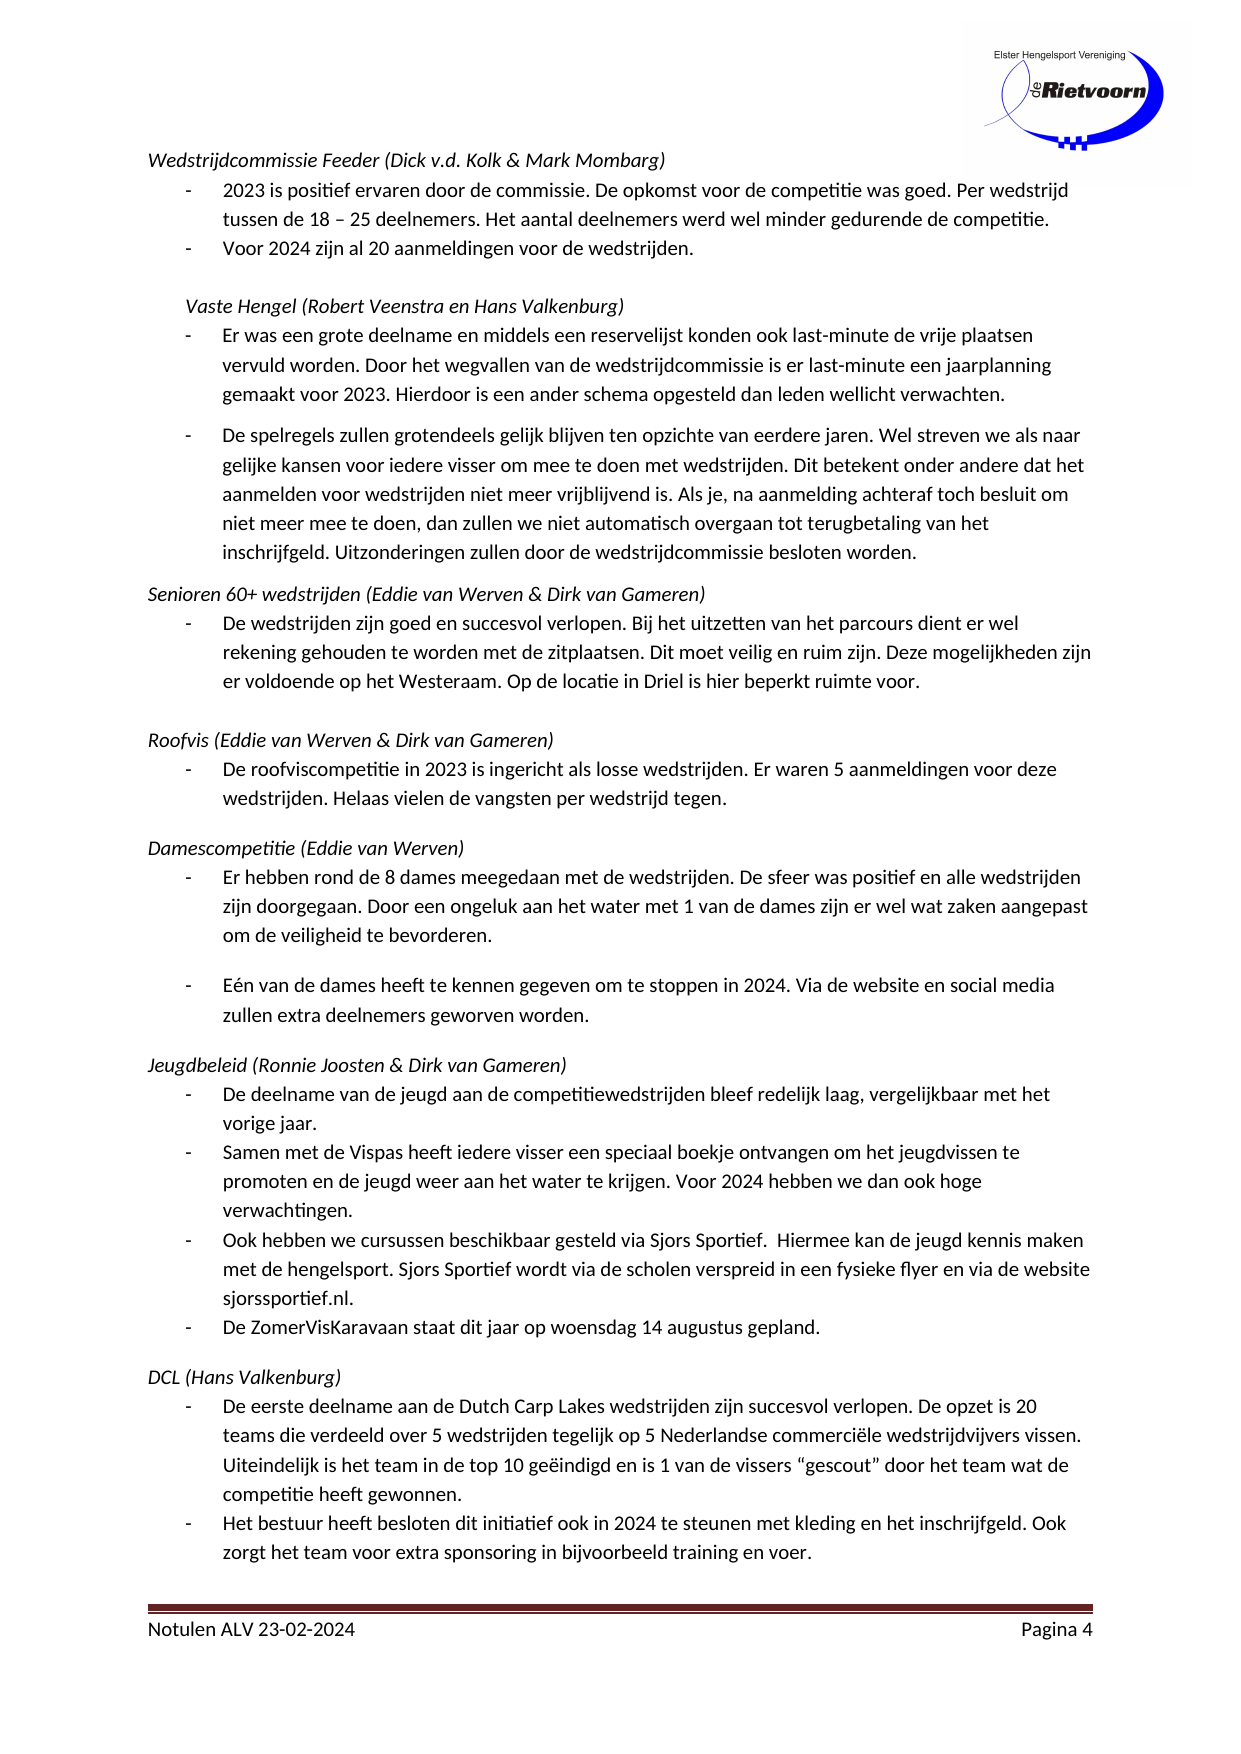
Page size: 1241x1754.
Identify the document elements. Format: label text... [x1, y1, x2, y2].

text Wedstrijdcommissie Feeder (Dick v.d. Kolk & Mark Mombarg) [148, 148, 1093, 173]
list Ook hebben we cursussen beschikbaar gesteld via Sjors Sportief. Hiermee kan de jeugd kennis maken met de hengelsport. Sjors Sportief wordt via de scholen verspreid in een fysieke flyer en via de website sjorssportief.nl. [185, 1227, 1093, 1311]
text Jeugdbeleid (Ronnie Joosten & Dirk van Gameren) [148, 1052, 1093, 1077]
list Er hebben rond de 8 dames meegedaan met de wedstrijden. De sfeer was positief en alle wedstrijden zijn doorgegaan. Door een ongeluk aan het water met 1 van de dames zijn er wel wat zaken aangepast om de veiligheid te bevorderen. [185, 864, 1093, 948]
picture [961, 21, 1194, 186]
list Er was een grote deelname en middels een reservelijst konden ook last-minute de vrije plaatsen vervuld worden. Door het wegvallen van de wedstrijdcommissie is er last-minute een jaarplanning gemaakt voor 2023. Hierdoor is een ander schema opgesteld dan leden wellicht verwachten. [185, 323, 1093, 406]
list De spelregels zullen grotendeels gelijk blijven ten opzichte van eerdere jaren. Wel streven we als naar gelijke kansen voor iedere visser om mee te doen met wedstrijden. Dit betekent onder andere dat het aanmelden voor wedstrijden niet meer vrijblijvend is. Als je, na aanmelding achteraf toch besluit om niet meer mee te doen, dan zullen we niet automatisch overgaan tot terugbetaling van het inschrijfgeld. Uitzonderingen zullen door de wedstrijdcommissie besloten worden. [185, 423, 1093, 565]
list De deelname van de jeugd aan de competitiewedstrijden bleef redelijk laag, vergelijkbaar met het vorige jaar. [185, 1081, 1093, 1136]
text DCL (Hans Valkenburg) [148, 1364, 1093, 1390]
list 2023 is positief ervaren door de commissie. De opkomst voor de competitie was goed. Per wedstrijd tussen de 18 – 25 deelnemers. Het aantal deelnemers werd wel minder gedurende de competitie. [185, 177, 1093, 231]
list De eerste deelname aan de Dutch Carp Lakes wedstrijden zijn succesvol verlopen. De opzet is 20 teams die verdeeld over 5 wedstrijden tegelijk op 5 Nederlandse commerciële wedstrijdvijvers vissen. Uiteindelijk is het team in de top 10 geëindigd en is 1 van de vissers “gescout” door het team wat de competitie heeft gewonnen. [185, 1393, 1093, 1506]
list De ZomerVisKaravaan staat dit jaar op woensdag 14 augustus gepland. [185, 1314, 1093, 1340]
text Damescompetitie (Eddie van Werven) [148, 835, 1093, 861]
text Vaste Hengel (Robert Veenstra en Hans Valkenburg) [185, 293, 1093, 319]
list Samen met de Vispas heeft iedere visser een speciaal boekje ontvangen om het jeugdvissen te promoten en de jeugd weer aan het water te krijgen. Voor 2024 hebben we dan ook hoge verwachtingen. [185, 1139, 1093, 1223]
list Het bestuur heeft besloten dit initiatief ook in 2024 te steunen met kleding en het inschrijfgeld. Ook zorgt het team voor extra sponsoring in bijvoorbeeld training en voer. [185, 1510, 1093, 1565]
list Voor 2024 zijn al 20 aanmeldingen voor de wedstrijden. [185, 235, 1093, 261]
list De roofviscompetitie in 2023 is ingericht als losse wedstrijden. Er waren 5 aanmeldingen voor deze wedstrijden. Helaas vielen de vangsten per wedstrijd tegen. [185, 756, 1093, 811]
list De wedstrijden zijn goed en succesvol verlopen. Bij het uitzetten van het parcours dient er wel rekening gehouden te worden met de zitplaatsen. Dit moet veilig en ruim zijn. Deze mogelijkheden zijn er voldoende op het Westeraam. Op de locatie in Driel is hier beperkt ruimte voor. [185, 610, 1093, 694]
text Roofvis (Eddie van Werven & Dirk van Gameren) [148, 727, 1093, 752]
text Senioren 60+ wedstrijden (Eddie van Werven & Dirk van Gameren) [148, 581, 1093, 606]
list Eén van de dames heeft te kennen gegeven om te stoppen in 2024. Via de website en social media zullen extra deelnemers geworven worden. [185, 973, 1093, 1027]
